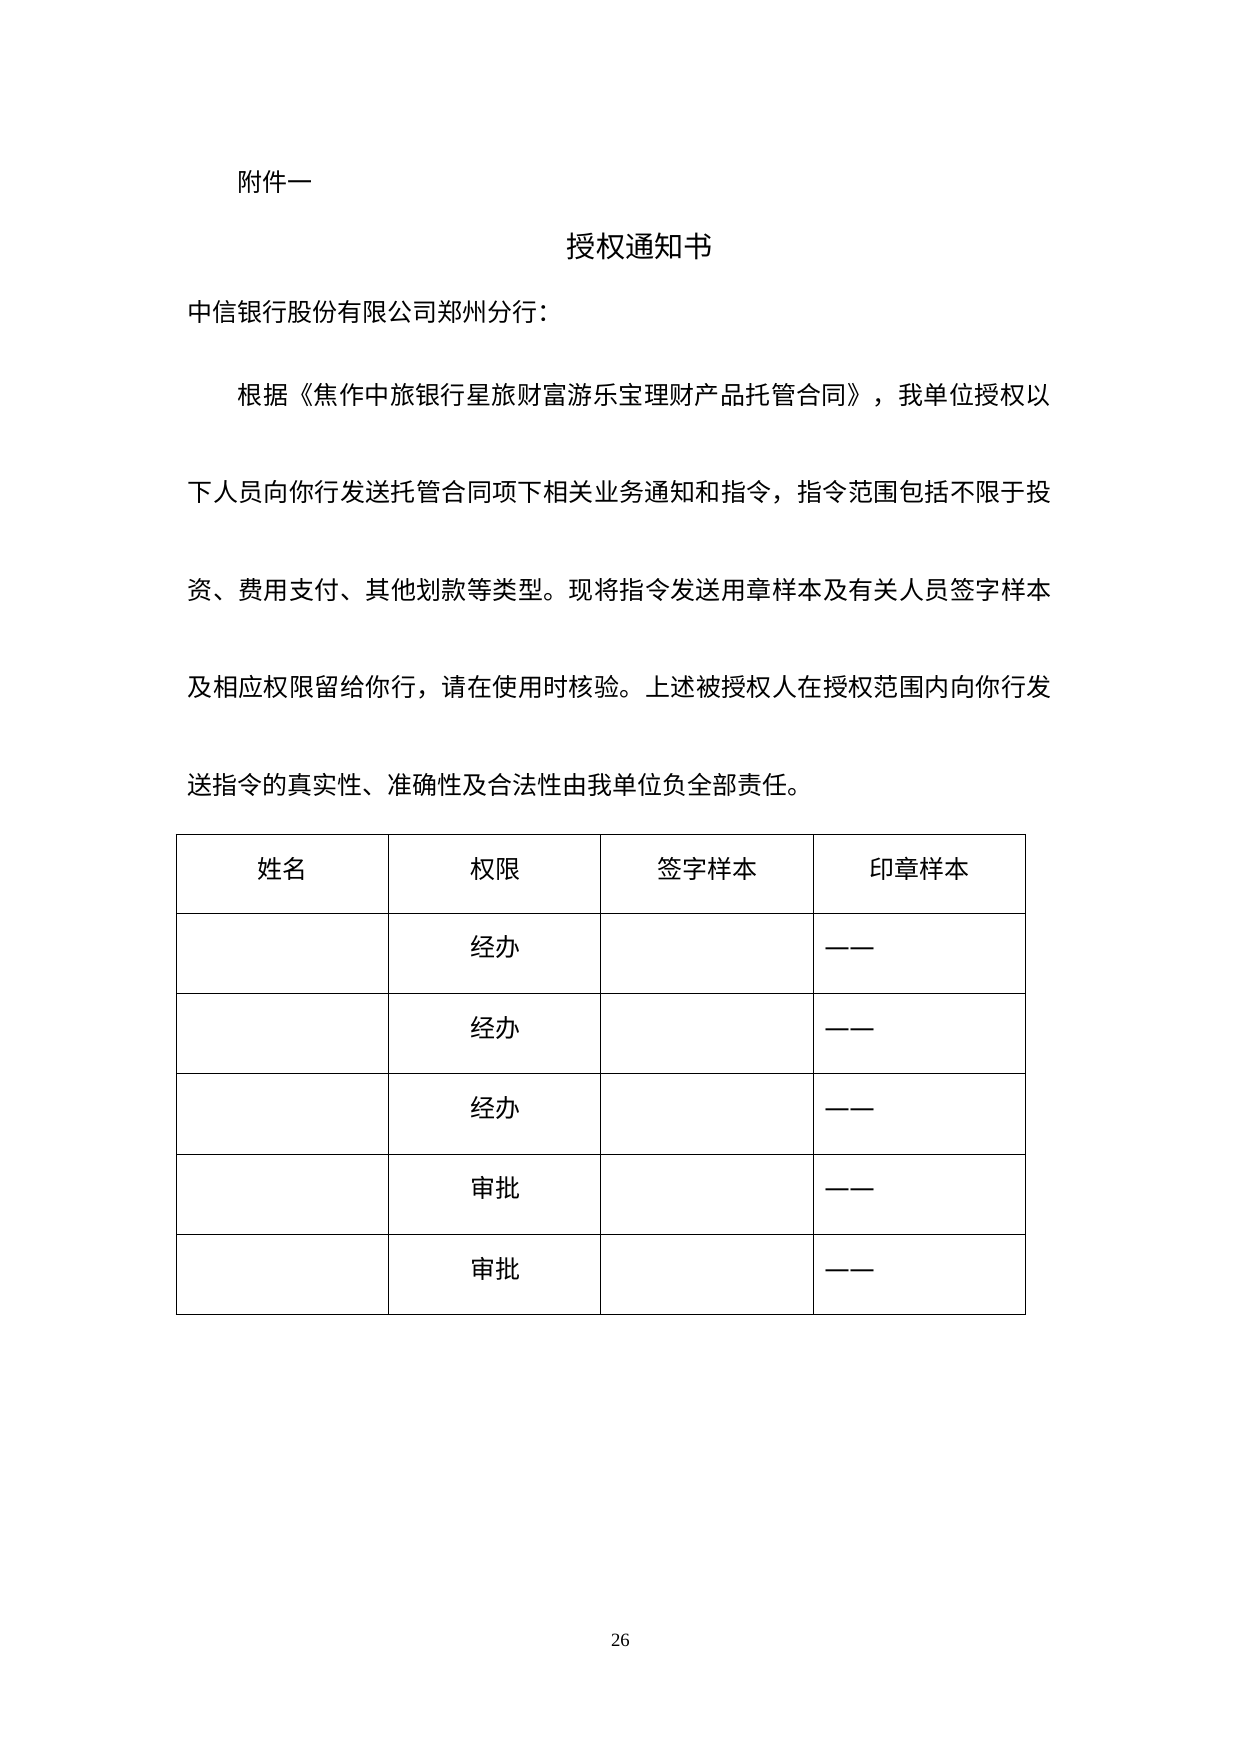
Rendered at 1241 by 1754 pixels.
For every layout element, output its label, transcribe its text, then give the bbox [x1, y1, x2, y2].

table_header 印章样本 [814, 835, 1025, 912]
table_cell 经办 [389, 1074, 600, 1153]
table_cell [601, 914, 813, 993]
text 签署日期： 签署日期：附件一 [187, 162, 1053, 198]
table_cell 经办 [389, 914, 600, 993]
table_cell 审批 [389, 1235, 600, 1314]
table_header 权限 [389, 835, 600, 912]
table_cell —— [814, 914, 1025, 993]
table_cell [601, 1074, 813, 1153]
table_cell —— [814, 994, 1025, 1073]
table_cell [177, 914, 388, 993]
table_header 签字样本 [601, 835, 813, 912]
table_cell [177, 1074, 388, 1153]
table_cell 审批 [389, 1155, 600, 1234]
text 授权通知书 [187, 213, 1053, 278]
table_cell [177, 994, 388, 1073]
text 中信银行股份有限公司郑州分行： [187, 278, 1053, 343]
table_cell —— [814, 1155, 1025, 1234]
table_header 姓名 [177, 835, 388, 912]
table_cell —— [814, 1235, 1025, 1314]
table_cell [601, 1155, 813, 1234]
table_cell [601, 1235, 813, 1314]
table_cell [601, 994, 813, 1073]
table_cell 经办 [389, 994, 600, 1073]
table_cell —— [814, 1074, 1025, 1153]
table_cell [177, 1155, 388, 1234]
text 根据《焦作中旅银行星旅财富游乐宝理财产品托管合同》，我单位授权以下人员向你行发送托管合同项下相关业务通知和指令，指令范围包括不限于投资、费用支付、其他划款等类型。现将指令发送用章样本及有关人员签字样本及相应权限留给你行，请在使用时核验。上述被授权人在授权范围内向你行发送指令的真实性、准确性及合法性由我单位负全部责任。 [187, 361, 1053, 816]
table_cell [177, 1235, 388, 1314]
